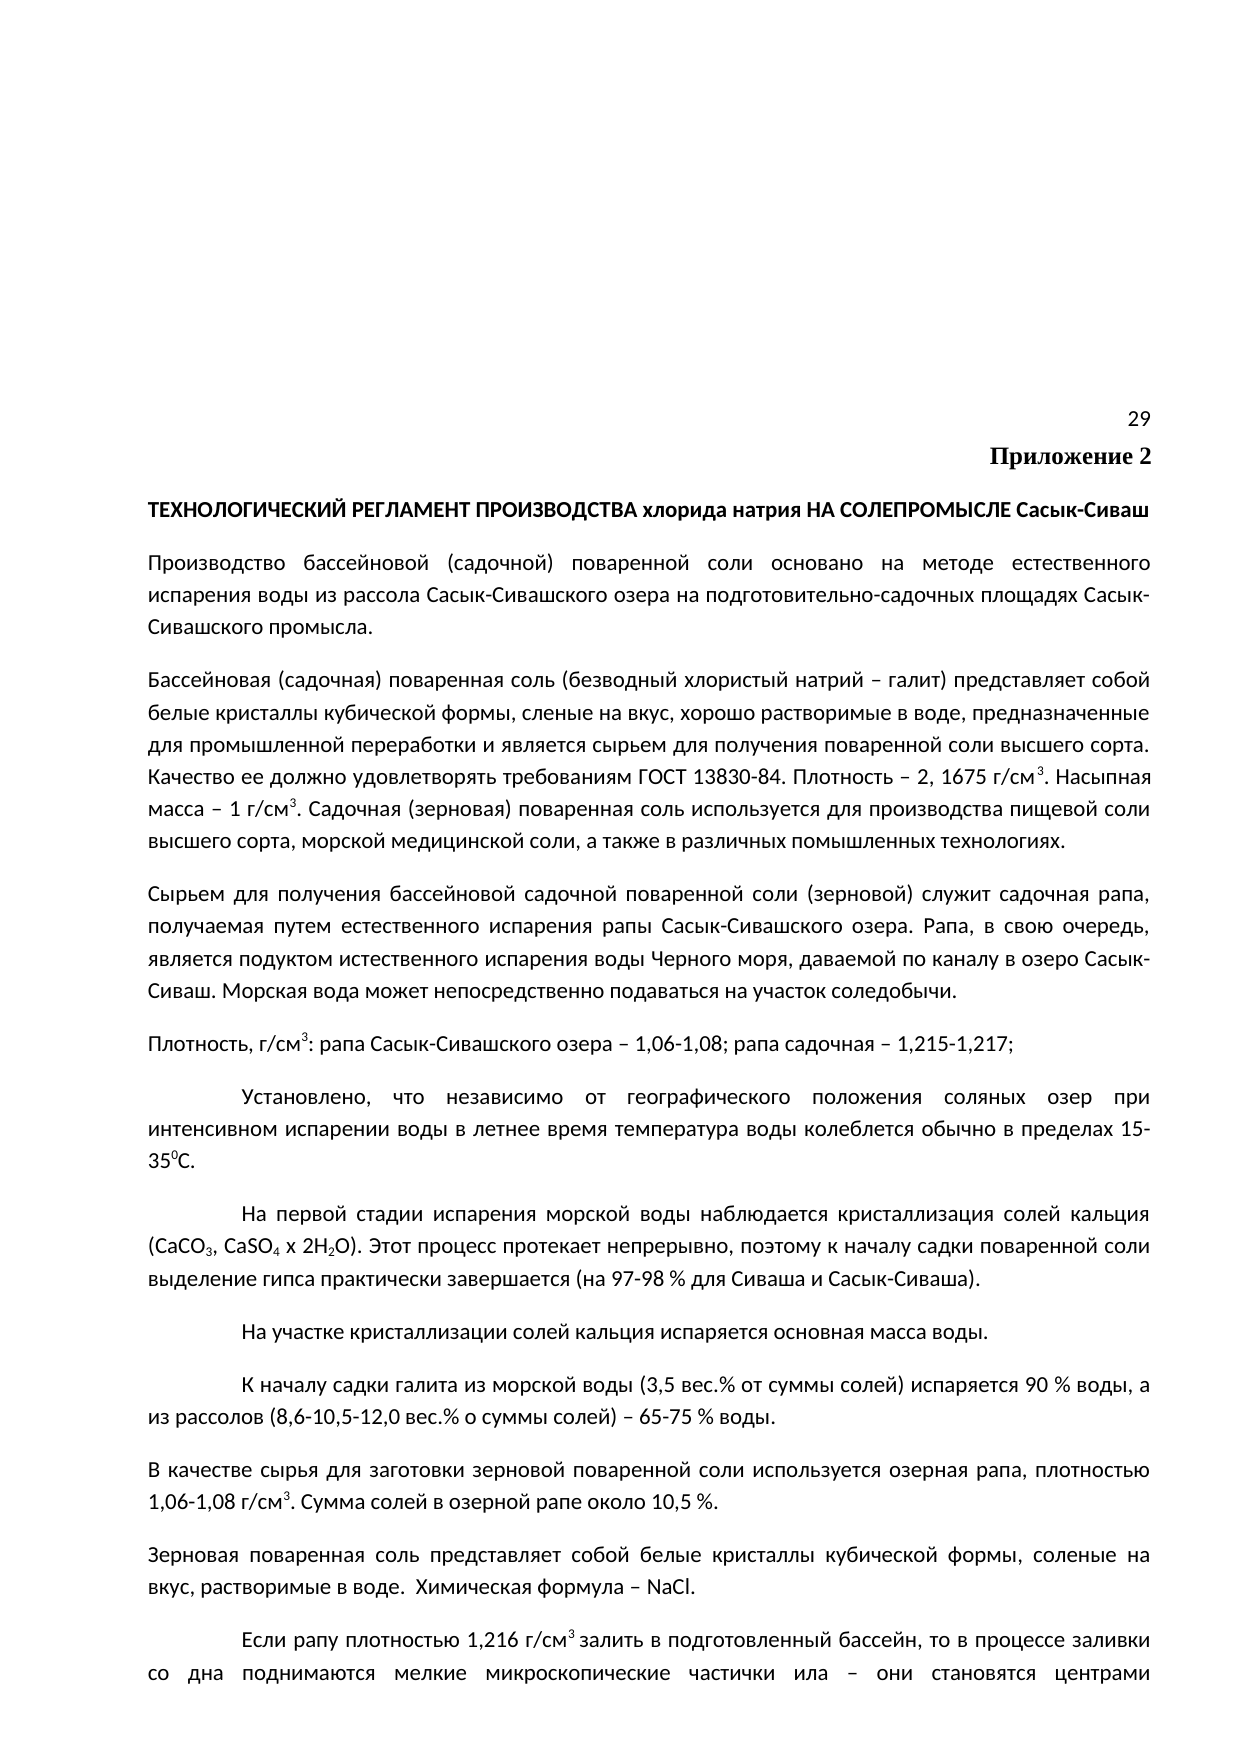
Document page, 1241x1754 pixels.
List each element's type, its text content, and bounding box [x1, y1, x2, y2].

text Бассейновая (садочная) поваренная соль (безводный хлористый натрий – галит) представляет собой белые кристаллы кубической формы, сленые на вкус, хорошо растворимые в воде, предназначенные для промышленной переработки и является сырьем для получения поваренной соли высшего сорта. Качество ее должно удовлетворять требованиям ГОСТ 13830-84. Плотность – 2, 1675 г/см3. Насыпная масса – 1 г/см3. Садочная (зерновая) поваренная соль используется для производства пищевой соли высшего сорта, морской медицинской соли, а также в различных помышленных технологиях. [148, 666, 1152, 854]
text К началу садки галита из морской воды (3,5 вес.% от суммы солей) испаряется 90 % воды, а из рассолов (8,6-10,5-12,0 вес.% о суммы солей) – 65-75 % воды. [148, 1370, 1152, 1430]
text Установлено, что независимо от географического положения соляных озер при интенсивном испарении воды в летнее время температура воды колеблется обычно в пределах 15-350С. [148, 1082, 1152, 1174]
text На участке кристаллизации солей кальция испаряется основная масса воды. [148, 1317, 1152, 1345]
text Зерновая поваренная соль представляет собой белые кристаллы кубической формы, соленые на вкус, растворимые в воде. Химическая формула – NaCl. [148, 1540, 1152, 1601]
text Плотность, г/см3: рапа Сасык-Сивашского озера – 1,06-1,08; рапа садочная – 1,215-1,217; [148, 1029, 1152, 1057]
text ТЕХНОЛОГИЧЕСКИЙ РЕГЛАМЕНТ ПРОИЗВОДСТВА хлорида натрия НА СОЛЕПРОМЫСЛЕ Сасык-Сиваш [148, 495, 1152, 523]
text Приложение 2 [148, 441, 1152, 470]
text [148, 1626, 1152, 1686]
text На первой стадии испарения морской воды наблюдается кристаллизация солей кальция (CaCO3, CaSO4 х 2H2O). Этот процесс протекает непрерывно, поэтому к началу садки поваренной соли выделение гипса практически завершается (на 97-98 % для Сиваша и Сасык-Сиваша). [148, 1199, 1152, 1292]
text В качестве сырья для заготовки зерновой поваренной соли используется озерная рапа, плотностью 1,06-1,08 г/см3. Сумма солей в озерной рапе около 10,5 %. [148, 1455, 1152, 1515]
text Производство бассейновой (садочной) поваренной соли основано на методе естественного испарения воды из рассола Сасык-Сивашского озера на подготовительно-садочных площадях Сасык-Сивашского промысла. [148, 548, 1152, 641]
text Сырьем для получения бассейновой садочной поваренной соли (зерновой) служит садочная рапа, получаемая путем естественного испарения рапы Сасык-Сивашского озера. Рапа, в свою очередь, является подуктом истественного испарения воды Черного моря, даваемой по каналу в озеро Сасык-Сиваш. Морская вода может непосредственно подаваться на участок соледобычи. [148, 879, 1152, 1004]
